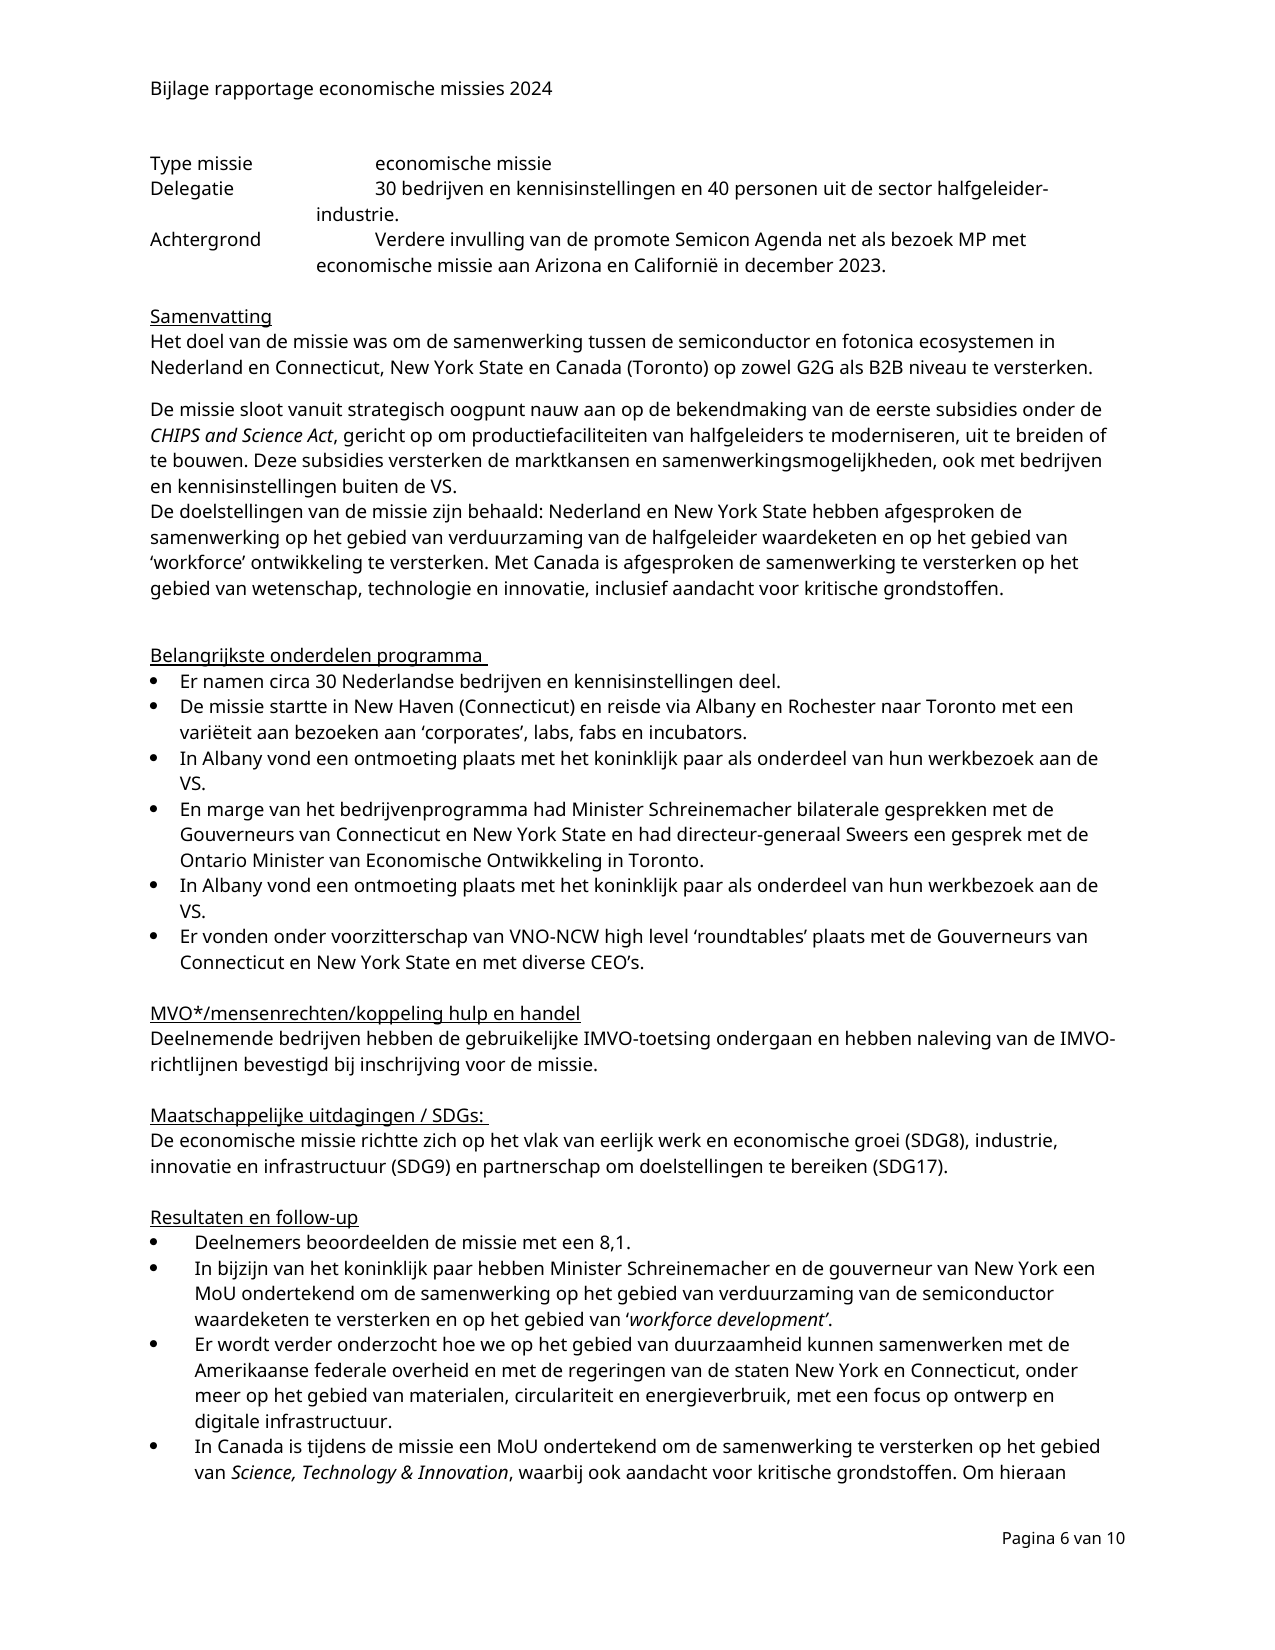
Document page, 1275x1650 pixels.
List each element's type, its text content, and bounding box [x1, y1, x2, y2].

list In Albany vond een ontmoeting plaats met het koninklijk paar als onderdeel van hun werkbezoek aan de VS. [150, 745, 1125, 796]
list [150, 1434, 1125, 1485]
list Er vonden onder voorzitterschap van VNO-NCW high level ‘roundtables’ plaats met de Gouverneurs van Connecticut en New York State en met diverse CEO’s. [150, 923, 1125, 974]
list De missie startte in New Haven (Connecticut) en reisde via Albany en Rochester naar Toronto met een variëteit aan bezoeken aan ‘corporates’, labs, fabs en incubators. [150, 694, 1125, 745]
text Het doel van de missie was om de samenwerking tussen de semiconductor en fotonica ecosystemen in Nederland en Connecticut, New York State en Canada (Toronto) op zowel G2G als B2B niveau te versterken. [150, 329, 1125, 380]
text Maatschappelijke uitdagingen / SDGs: [150, 1102, 1125, 1128]
text De economische missie richtte zich op het vlak van eerlijk werk en economische groei (SDG8), industrie, innovatie en infrastructuur (SDG9) en partnerschap om doelstellingen te bereiken (SDG17). [150, 1128, 1125, 1179]
text Resultaten en follow-up [150, 1204, 1125, 1230]
list In Albany vond een ontmoeting plaats met het koninklijk paar als onderdeel van hun werkbezoek aan de VS. [150, 872, 1125, 923]
text Deelnemende bedrijven hebben de gebruikelijke IMVO-toetsing ondergaan en hebben naleving van de IMVO-richtlijnen bevestigd bij inschrijving voor de missie. [150, 1026, 1125, 1077]
text De missie sloot vanuit strategisch oogpunt nauw aan op de bekendmaking van de eerste subsidies onder de CHIPS and Science Act, gericht op om productiefaciliteiten van halfgeleiders te moderniseren, uit te breiden of te bouwen. Deze subsidies versterken de marktkansen en samenwerkingsmogelijkheden, ook met bedrijven en kennisinstellingen buiten de VS. [150, 396, 1125, 498]
text Type missie economische missie Delegatie 30 bedrijven en kennisinstellingen en 40 personen uit de sector halfgeleider- industrie. [150, 150, 1125, 227]
text MVO*/mensenrechten/koppeling hulp en handel [150, 1000, 1125, 1026]
list Deelnemers beoordeelden de missie met een 8,1. [150, 1230, 1125, 1255]
list In bijzijn van het koninklijk paar hebben Minister Schreinemacher en de gouverneur van New York een MoU ondertekend om de samenwerking op het gebied van verduurzaming van de semiconductor waardeketen te versterken en op het gebied van ‘workforce development’. [150, 1255, 1125, 1332]
list Er wordt verder onderzocht hoe we op het gebied van duurzaamheid kunnen samenwerken met de Amerikaanse federale overheid en met de regeringen van de staten New York en Connecticut, onder meer op het gebied van materialen, circulariteit en energieverbruik, met een focus op ontwerp en digitale infrastructuur. [150, 1332, 1125, 1434]
list En marge van het bedrijvenprogramma had Minister Schreinemacher bilaterale gesprekken met de Gouverneurs van Connecticut en New York State en had directeur-generaal Sweers een gesprek met de Ontario Minister van Economische Ontwikkeling in Toronto. [150, 796, 1125, 872]
text Achtergrond Verdere invulling van de promote Semicon Agenda net als bezoek MP met economische missie aan Arizona en Californië in december 2023. [150, 227, 1125, 278]
text Belangrijkste onderdelen programma [150, 643, 1125, 668]
list Er namen circa 30 Nederlandse bedrijven en kennisinstellingen deel. [150, 668, 1125, 694]
text Samenvatting [150, 303, 1125, 329]
text De doelstellingen van de missie zijn behaald: Nederland en New York State hebben afgesproken de samenwerking op het gebied van verduurzaming van de halfgeleider waardeketen en op het gebied van ‘workforce’ ontwikkeling te versterken. Met Canada is afgesproken de samenwerking te versterken op het gebied van wetenschap, technologie en innovatie, inclusief aandacht voor kritische grondstoffen. [150, 498, 1125, 601]
